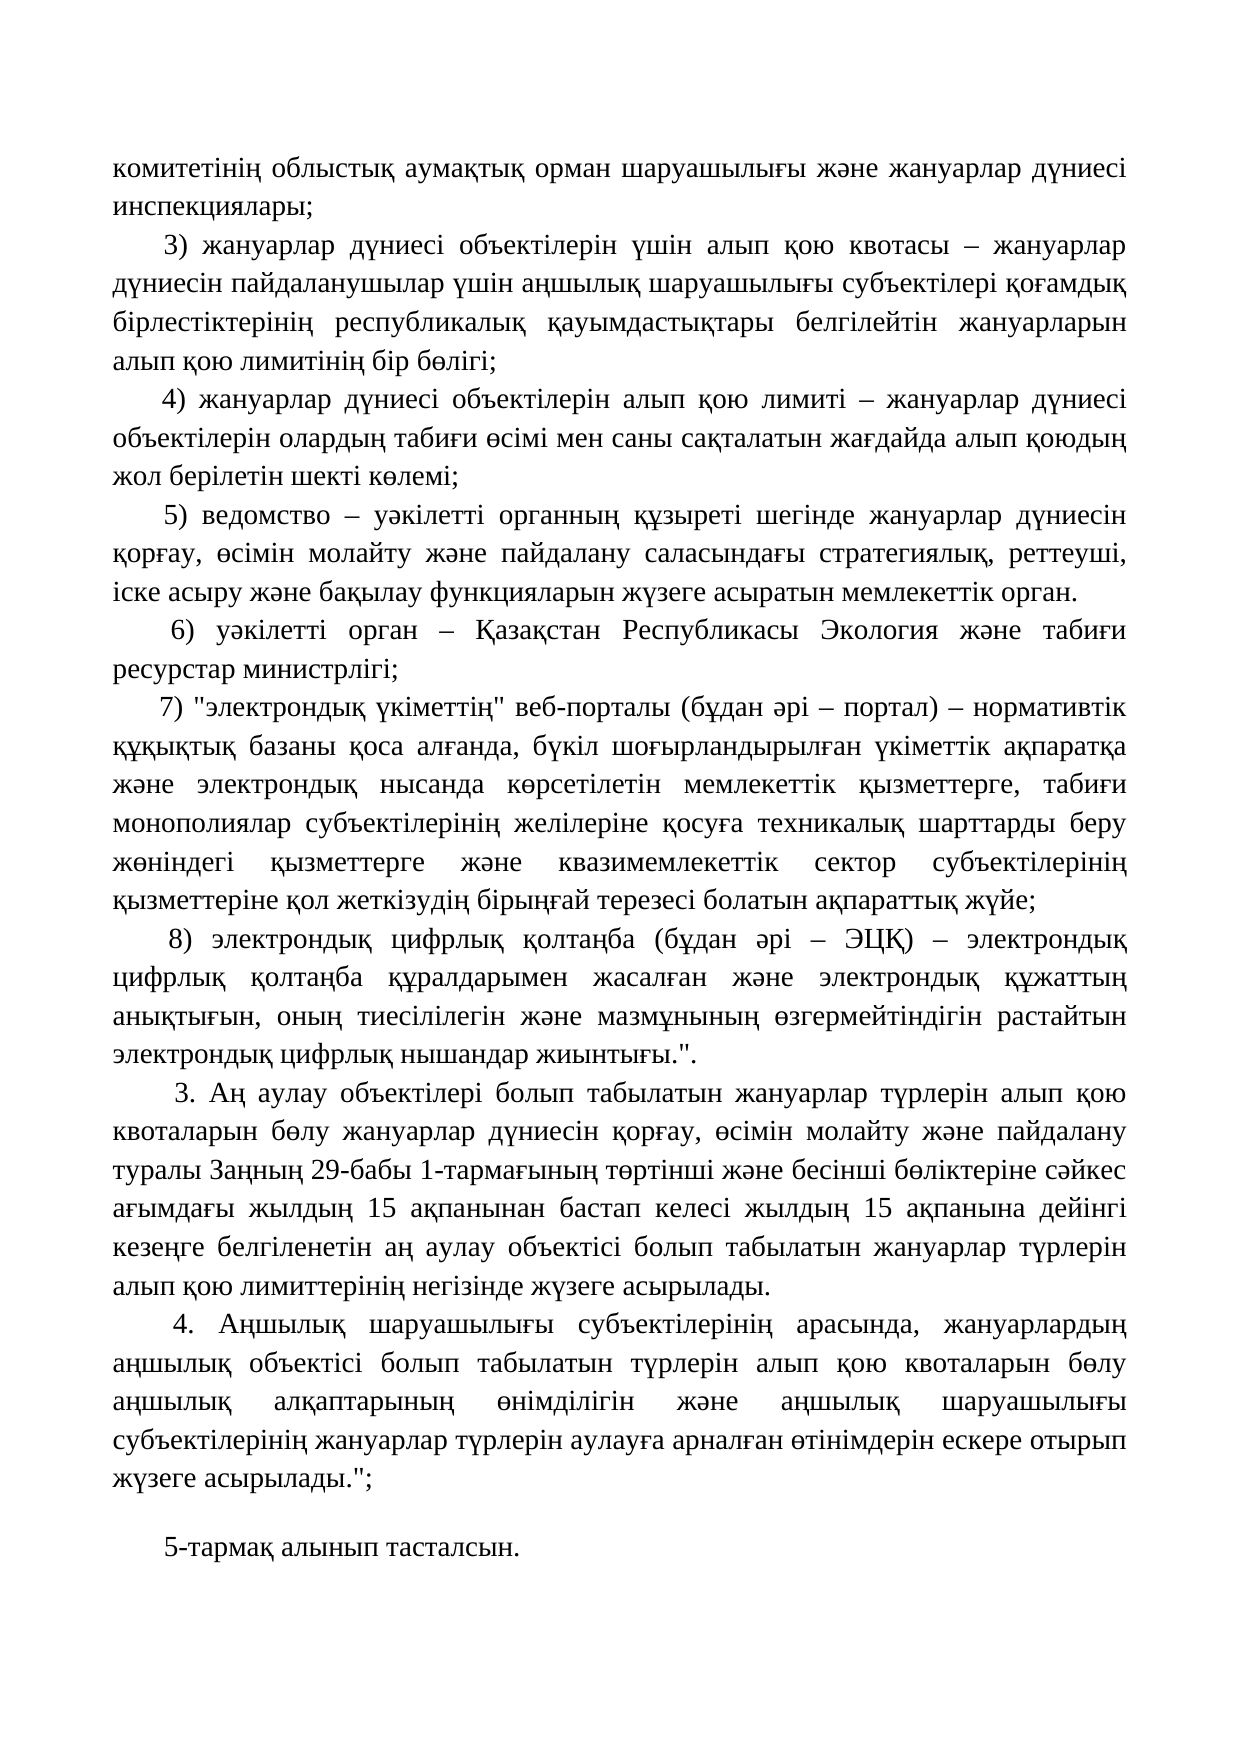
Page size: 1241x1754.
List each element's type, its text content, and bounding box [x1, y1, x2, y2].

text 3) жануарлар дүниесі объектілерін үшін алып қою квотасы – жануарлар дүниесін пайдаланушылар үшін аңшылық шаруашылығы субъектілері қоғамдық бірлестіктерінің республикалық қауымдастықтары белгілейтін жануарларын алып қою лимитінің бір бөлігі; [112, 227, 1128, 376]
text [112, 150, 1128, 222]
text 8) электрондық цифрлық қолтаңба (бұдан әрі – ЭЦҚ) – электрондық цифрлық қолтаңба құралдарымен жасалған және электрондық құжаттың анықтығын, оның тиесілілегін және мазмұнының өзгермейтіндігін растайтын электрондық цифрлық нышандар жиынтығы.". [112, 921, 1128, 1070]
text 6) уәкілетті орган – Қазақстан Республикасы Экология және табиғи ресурстар министрлігі; [112, 612, 1128, 684]
text 5-тармақ алынып тасталсын. [112, 1529, 1128, 1563]
text 7) "электрондық үкіметтің" веб-порталы (бұдан әрі – портал) – нормативтік құқықтық базаны қоса алғанда, бүкіл шоғырландырылған үкіметтік ақпаратқа және электрондық нысанда көрсетілетін мемлекеттік қызметтерге, табиғи монополиялар субъектілерінің желілеріне қосуға техникалық шарттарды беру жөніндегі қызметтерге және квазимемлекеттік сектор субъектілерінің қызметтеріне қол жеткізудің бірыңғай терезесі болатын ақпараттық жүйе; [112, 689, 1128, 916]
text 5) ведомство – уәкілетті органның құзыреті шегінде жануарлар дүниесін қорғау, өсімін молайту және пайдалану саласындағы стратегиялық, реттеуші, іске асыру және бақылау функцияларын жүзеге асыратын мемлекеттік орган. [112, 497, 1128, 607]
text 4. Аңшылық шаруашылығы субъектілерінің арасында, жануарлардың аңшылық объектісі болып табылатын түрлерін алып қою квоталарын бөлу аңшылық алқаптарының өнімділігін және аңшылық шаруашылығы субъектілерінің жануарлар түрлерін аулауға арналған өтінімдерін ескере отырып жүзеге асырылады."; [112, 1306, 1128, 1494]
text 3. Аң аулау объектілері болып табылатын жануарлар түрлерін алып қою квоталарын бөлу жануарлар дүниесін қорғау, өсімін молайту және пайдалану туралы Заңның 29-бабы 1-тармағының төртінші және бесінші бөліктеріне сәйкес ағымдағы жылдың 15 ақпанынан бастап келесі жылдың 15 ақпанына дейінгі кезеңге белгіленетін аң аулау объектісі болып табылатын жануарлар түрлерін алып қою лимиттерінің негізінде жүзеге асырылады. [112, 1075, 1128, 1301]
text 4) жануарлар дүниесі объектілерін алып қою лимиті – жануарлар дүниесі объектілерін олардың табиғи өсімі мен саны сақталатын жағдайда алып қоюдың жол берілетін шекті көлемі; [112, 381, 1128, 492]
